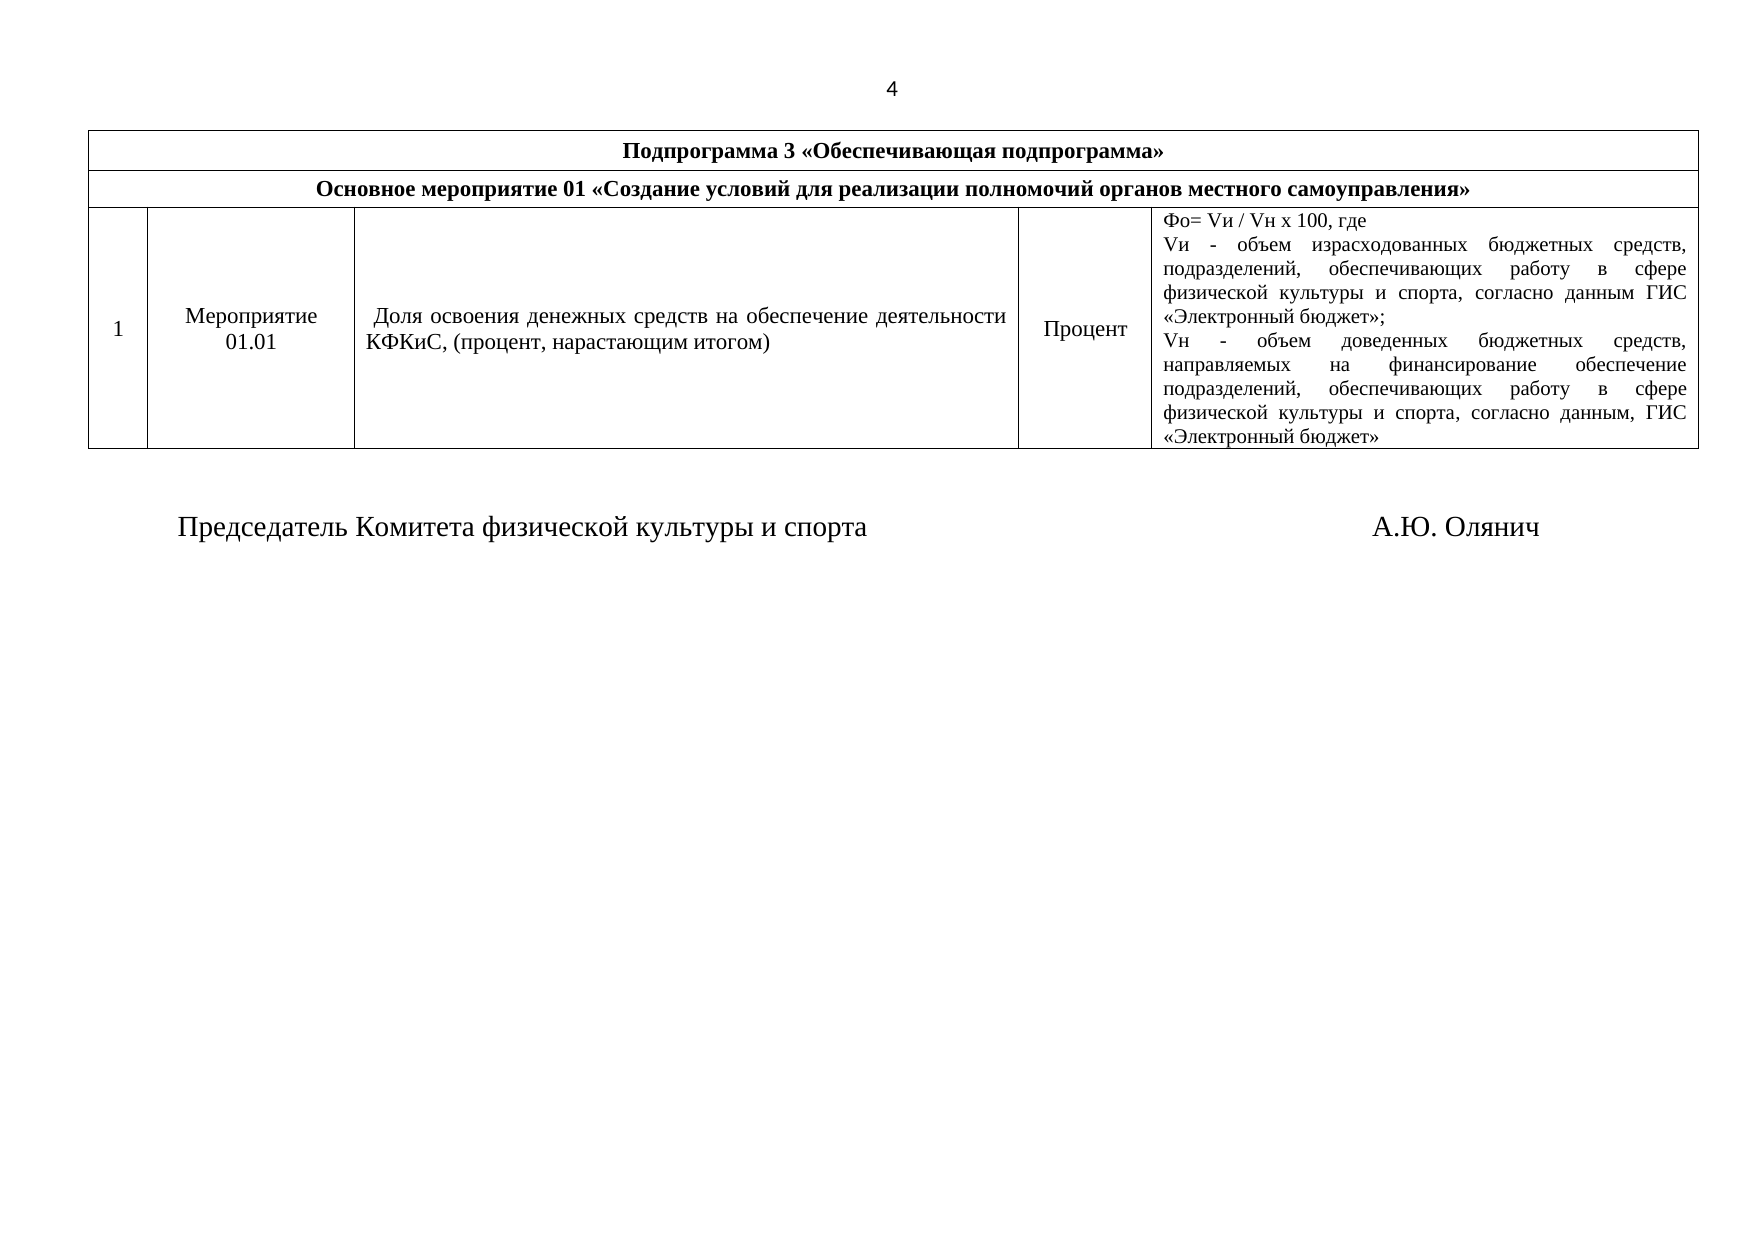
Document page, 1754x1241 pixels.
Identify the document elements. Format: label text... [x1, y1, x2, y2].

text Председатель Комитета физической культуры и спорта А.Ю. Олянич [118, 509, 1665, 581]
table_cell 1 [89, 208, 147, 448]
table_cell Фо= Vи / Vн х 100, где Vи - объем израсходованных бюджетных средств, подразделений, обеспечивающих работу в сфере физической культуры и спорта, согласно данным ГИС «Электронный бюджет»; Vн - объем доведенных бюджетных средств, направляемых на финансирование обеспечение подразделений, обеспечивающих работу в сфере физической культуры и спорта, согласно данным, ГИС «Электронный бюджет» [1152, 208, 1698, 448]
table_cell Мероприятие 01.01 [148, 208, 354, 448]
table_cell Процент [1019, 208, 1151, 448]
table_cell Доля освоения денежных средств на обеспечение деятельности КФКиС, (процент, нарастающим итогом) [355, 208, 1018, 448]
table_cell Подпрограмма 3 «Обеспечивающая подпрограмма» [89, 131, 1698, 170]
table_cell Основное мероприятие 01 «Создание условий для реализации полномочий органов местного самоуправления» [89, 171, 1698, 207]
